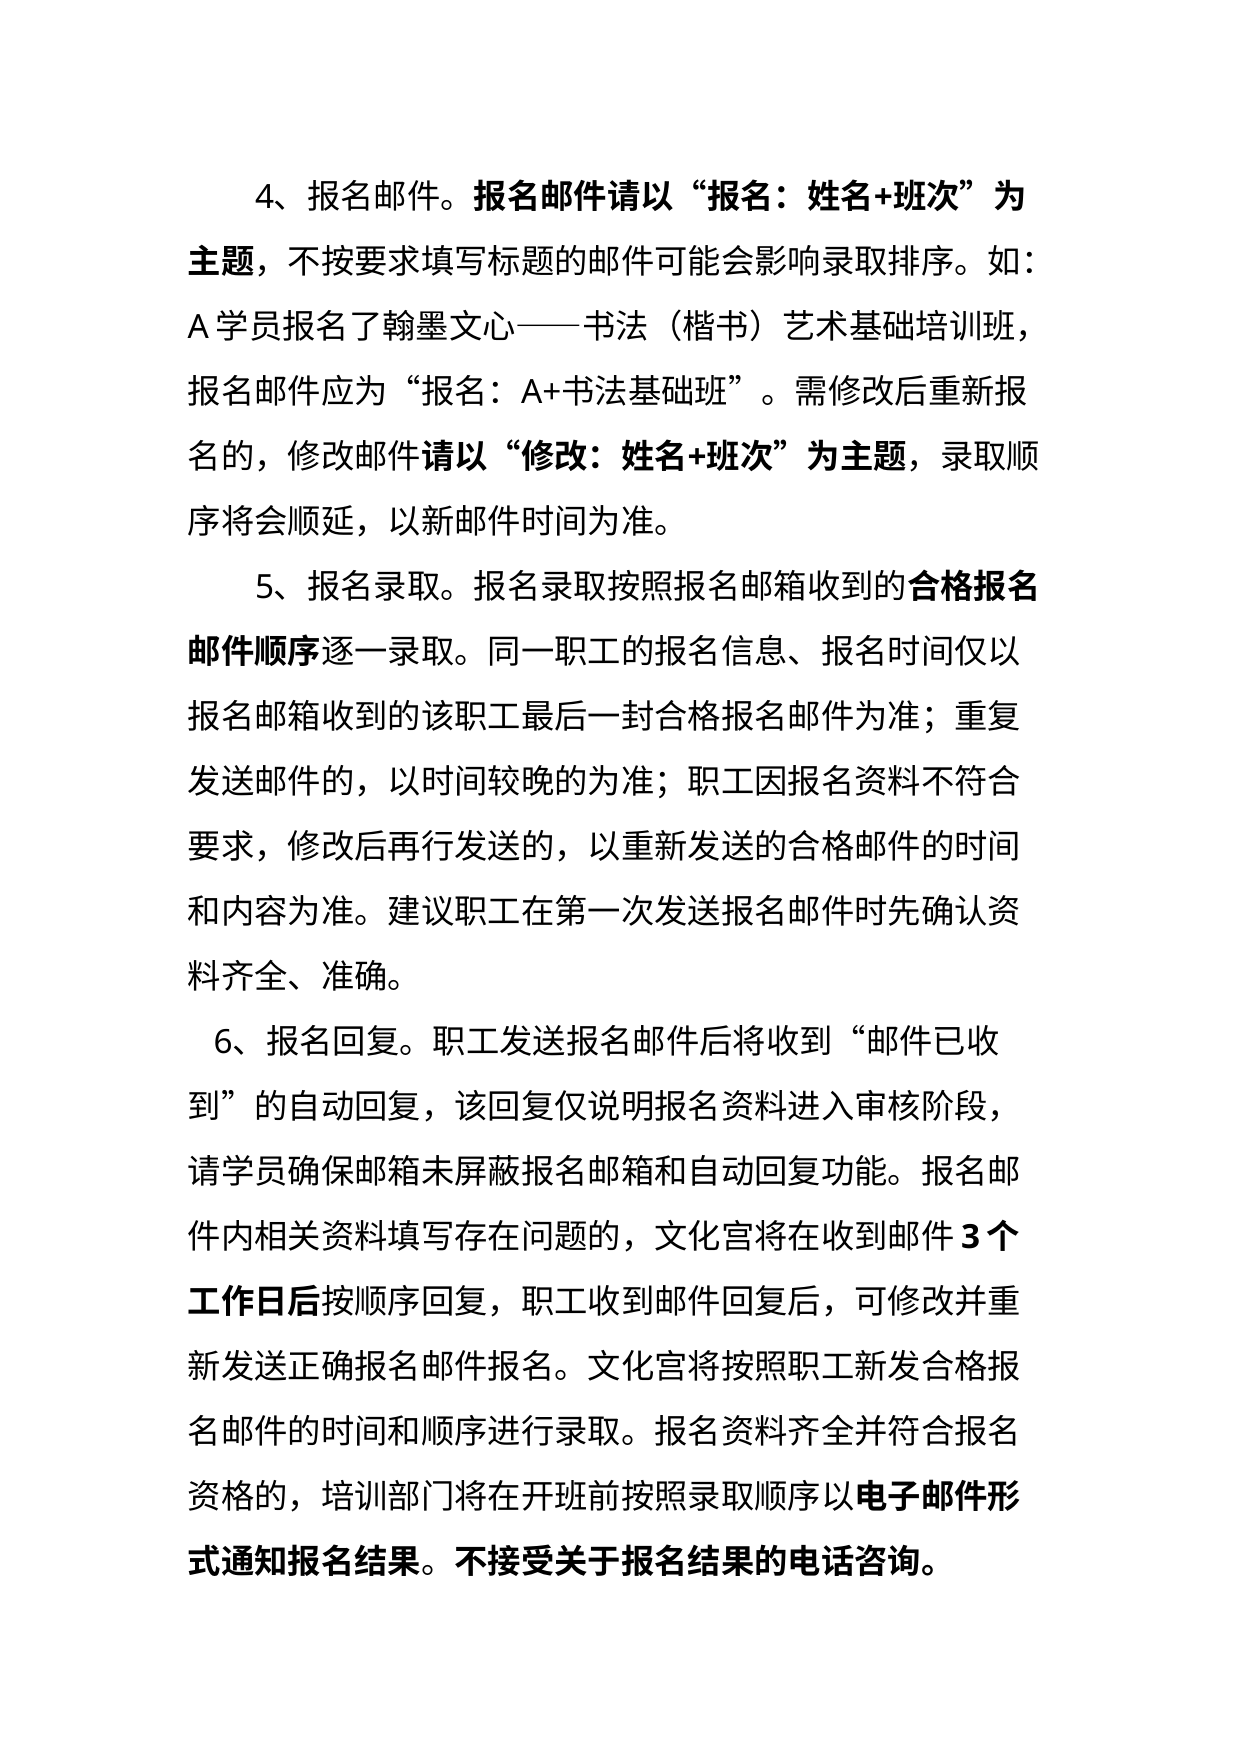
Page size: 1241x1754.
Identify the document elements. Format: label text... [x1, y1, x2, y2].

text 6、报名回复。职工发送报名邮件后将收到“邮件已收到”的自动回复，该回复仅说明报名资料进入审核阶段，请学员确保邮箱未屏蔽报名邮箱和自动回复功能。报名邮件内相关资料填写存在问题的，文化宫将在收到邮件3个工作日后按顺序回复，职工收到邮件回复后，可修改并重新发送正确报名邮件报名。文化宫将按照职工新发合格报名邮件的时间和顺序进行录取。报名资料齐全并符合报名资格的，培训部门将在开班前按照录取顺序以电子邮件形式通知报名结果。不接受关于报名结果的电话咨询。 [187, 1007, 1053, 1592]
text 5、报名录取。报名录取按照报名邮箱收到的合格报名邮件顺序逐一录取。同一职工的报名信息、报名时间仅以报名邮箱收到的该职工最后一封合格报名邮件为准；重复发送邮件的，以时间较晚的为准；职工因报名资料不符合要求，修改后再行发送的，以重新发送的合格邮件的时间和内容为准。建议职工在第一次发送报名邮件时先确认资料齐全、准确。 [187, 552, 1053, 1007]
text 4、报名邮件。报名邮件请以“报名：姓名+班次”为主题，不按要求填写标题的邮件可能会影响录取排序。如：A学员报名了翰墨文心——书法（楷书）艺术基础培训班，报名邮件应为“报名：A+书法基础班”。需修改后重新报名的，修改邮件请以“修改：姓名+班次”为主题，录取顺序将会顺延，以新邮件时间为准。 [187, 162, 1053, 552]
